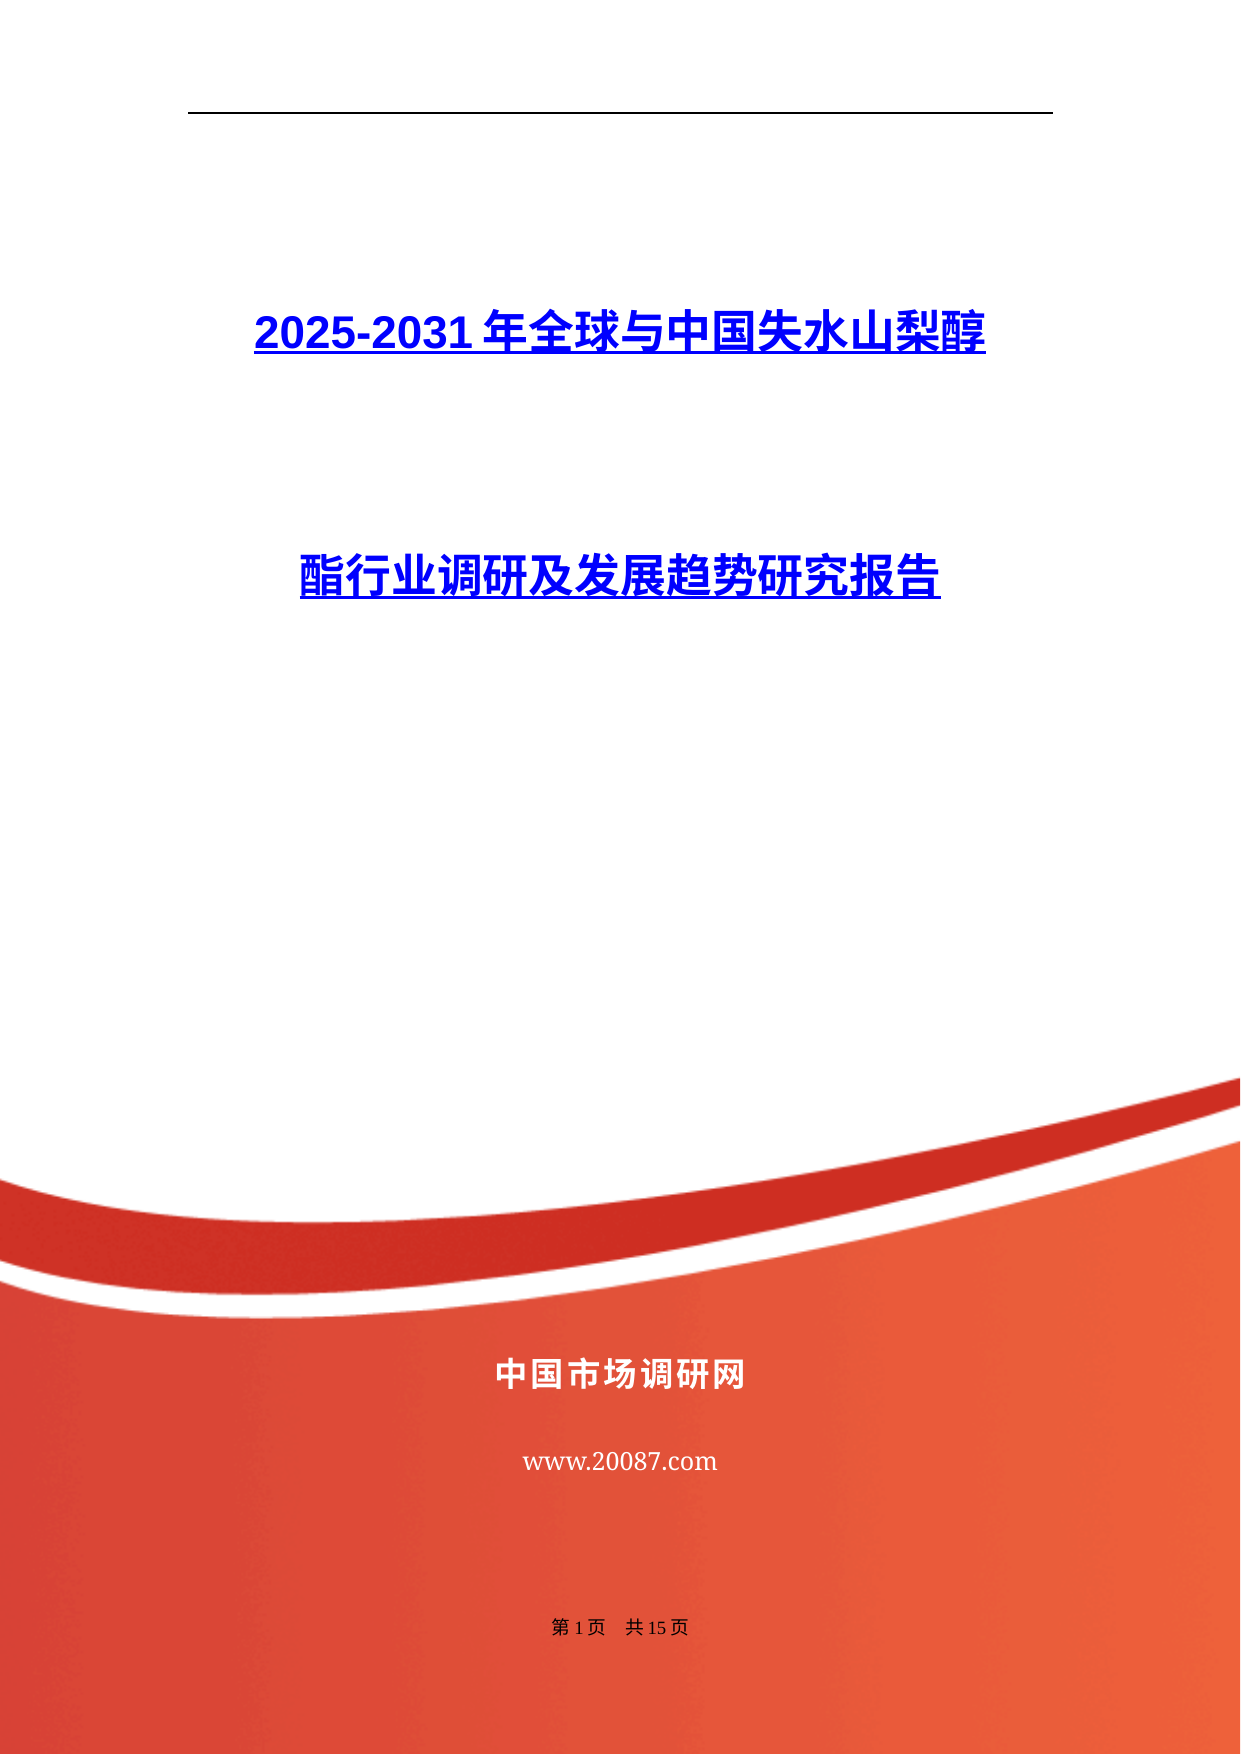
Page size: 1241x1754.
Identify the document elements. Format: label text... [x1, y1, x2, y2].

text www.20087.com [187, 1428, 1053, 1493]
picture [0, 1006, 1241, 1754]
subtitle 中国市场调研网 [187, 1339, 1053, 1404]
table_header 2025-2031年全球与中国失水山梨醇酯行业调研及发展趋势研究报告 [188, 207, 1053, 773]
